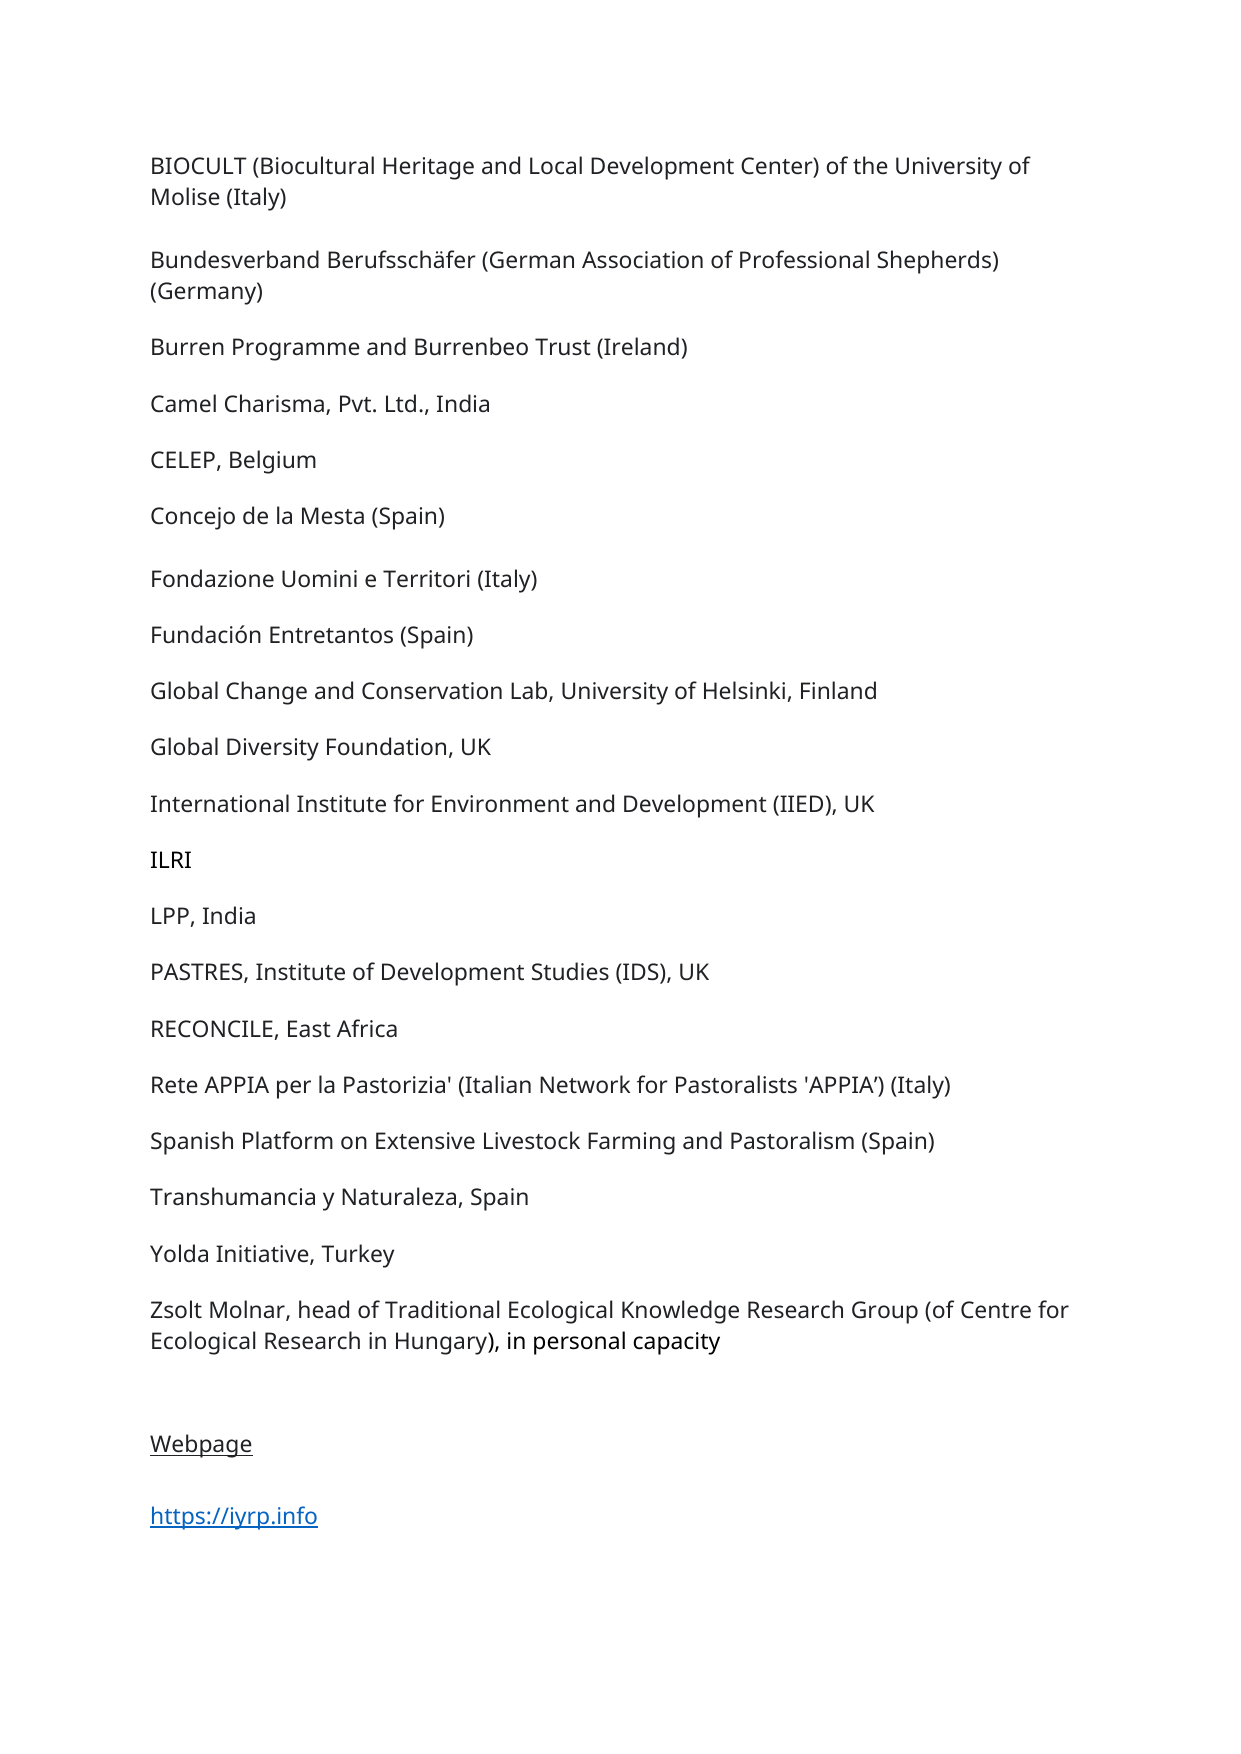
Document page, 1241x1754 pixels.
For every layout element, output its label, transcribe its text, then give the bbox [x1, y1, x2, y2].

text Fundación Entretantos (Spain) [150, 619, 1090, 650]
text ILRI [150, 844, 1090, 875]
text International Institute for Environment and Development (IIED), UK [150, 787, 1090, 819]
text BIOCULT (Biocultural Heritage and Local Development Center) of the University of Molise (Italy) [150, 150, 1090, 212]
text Yolda Initiative, Turkey [150, 1237, 1090, 1269]
text PASTRES, Institute of Development Studies (IDS), UK [150, 956, 1090, 987]
text CELEP, Belgium [150, 444, 1090, 475]
text Concejo de la Mesta (Spain) [150, 500, 1090, 531]
text Zsolt Molnar, head of Traditional Ecological Knowledge Research Group (of Centre for Ecological Research in Hungary), in personal capacity [150, 1294, 1090, 1356]
text RECONCILE, East Africa [150, 1012, 1090, 1044]
text Fondazione Uomini e Territori (Italy) [150, 562, 1090, 594]
text Rete APPIA per la Pastorizia' (Italian Network for Pastoralists 'APPIA’) (Italy) [150, 1069, 1090, 1100]
text LPP, India [150, 900, 1090, 931]
text Camel Charisma, Pvt. Ltd., India [150, 387, 1090, 419]
text Transhumancia y Naturaleza, Spain [150, 1181, 1090, 1212]
text Global Diversity Foundation, UK [150, 731, 1090, 762]
text Global Change and Conservation Lab, University of Helsinki, Finland [150, 675, 1090, 706]
text Spanish Platform on Extensive Livestock Farming and Pastoralism (Spain) [150, 1125, 1090, 1156]
text Bundesverband Berufsschäfer (German Association of Professional Shepherds) (Germany) [150, 244, 1090, 306]
text Webpage [150, 1428, 1090, 1459]
text Burren Programme and Burrenbeo Trust (Ireland) [150, 331, 1090, 362]
text https://iyrp.info [150, 1500, 1090, 1531]
